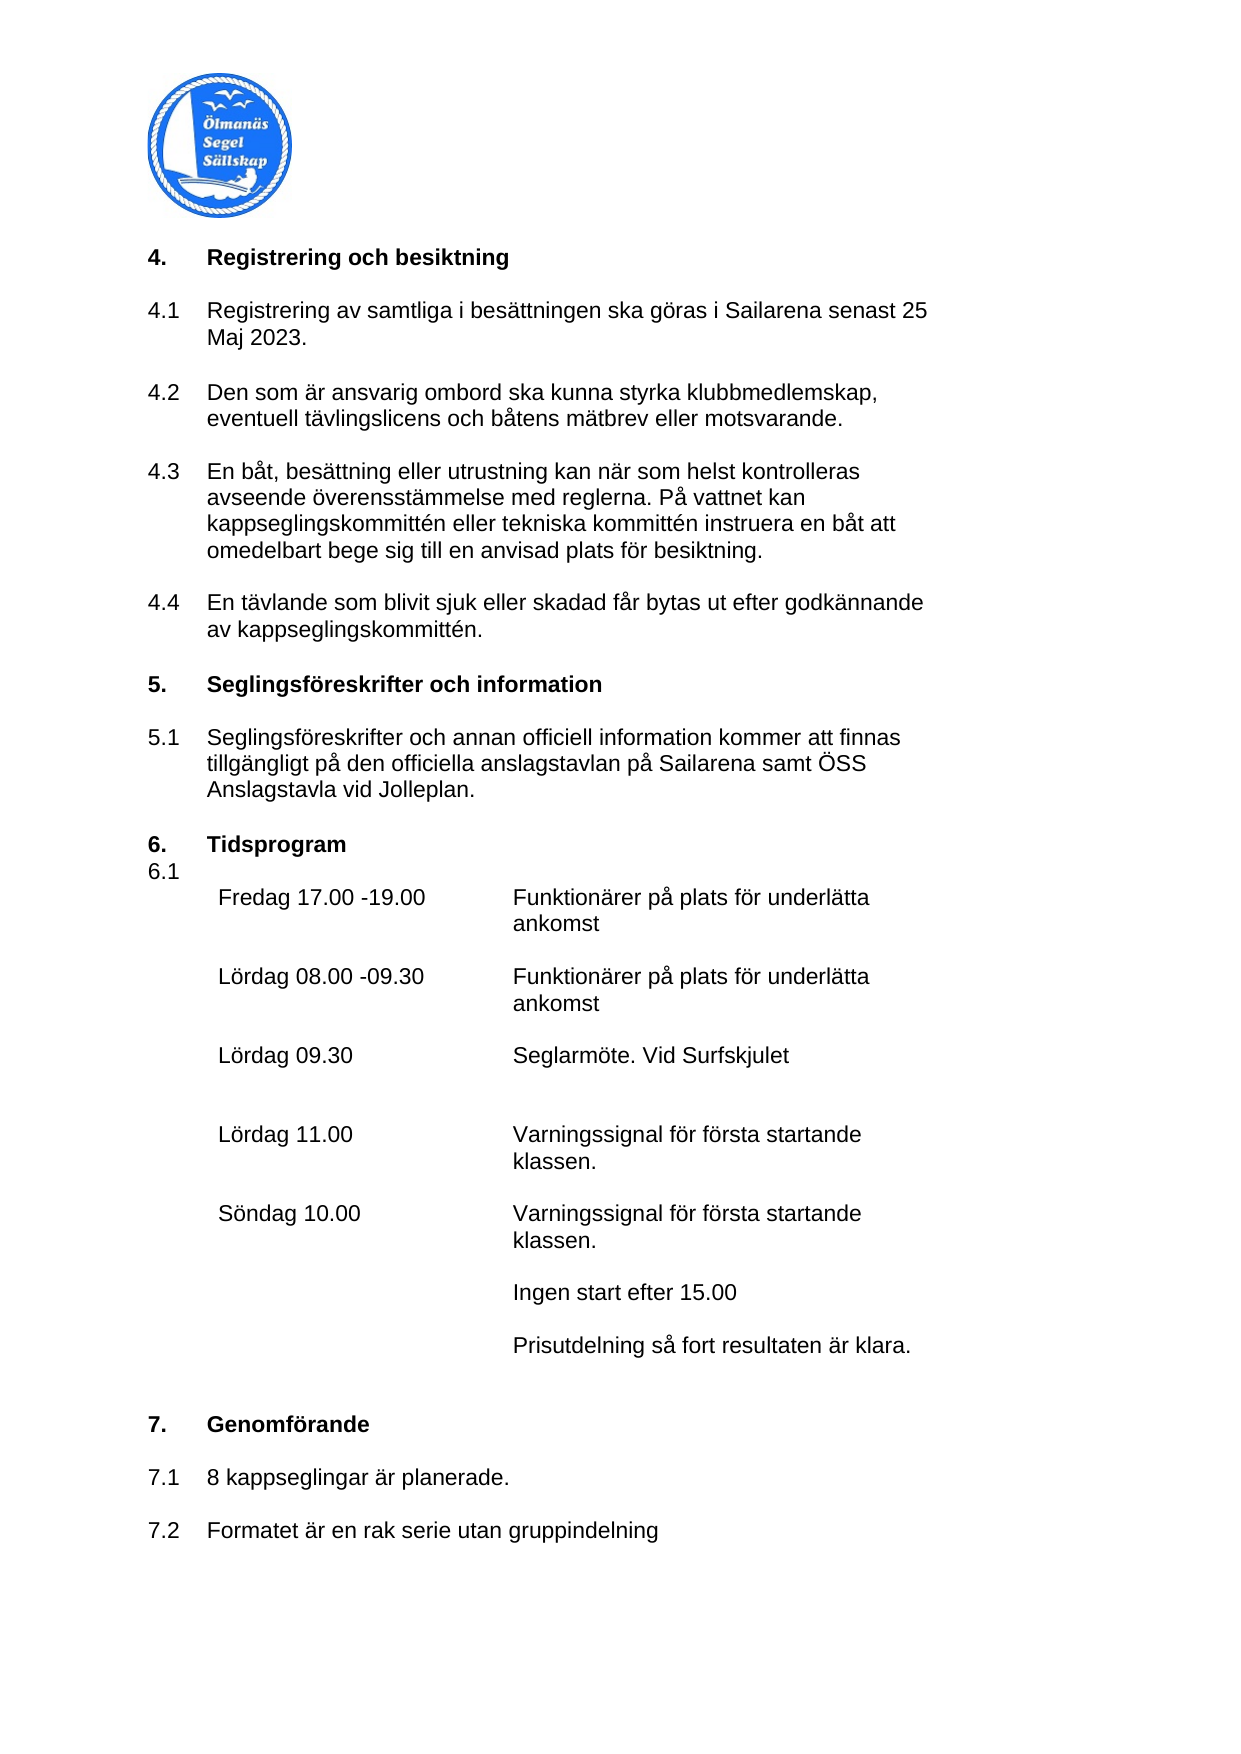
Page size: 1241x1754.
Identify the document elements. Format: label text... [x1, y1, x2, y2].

table_cell Söndag 10.00 [207, 1200, 501, 1411]
text 6.1 [148, 858, 951, 884]
text 7.1 8 kappseglingar är planerade. [148, 1464, 951, 1490]
table_cell Varningssignal för första startande klassen. [501, 1121, 1078, 1200]
table_header Fredag 17.00 -19.00 [207, 884, 501, 963]
text 4.1 Registrering av samtliga i besättningen ska göras i Sailarena senast 25 Maj 2023. [148, 297, 951, 378]
table_cell Lördag 08.00 -09.30 [207, 963, 501, 1042]
text 7.2 Formatet är en rak serie utan gruppindelning [148, 1517, 951, 1543]
table_cell Lördag 09.30 [207, 1042, 501, 1121]
table_header Funktionärer på plats för underlätta ankomst [501, 884, 1078, 963]
table_cell Lördag 11.00 [207, 1121, 501, 1200]
text 7. Genomförande [148, 1411, 951, 1437]
text 5. Seglingsföreskrifter och information [148, 671, 951, 697]
text 5.1 Seglingsföreskrifter och annan officiell information kommer att finnas tillgängligt på den officiella anslagstavlan på Sailarena samt ÖSS Anslagstavla vid Jolleplan. [148, 723, 951, 831]
text 4. Registrering och besiktning [148, 244, 951, 271]
text 4.4 En tävlande som blivit sjuk eller skadad får bytas ut efter godkännande av kappseglingskommittén. [148, 589, 951, 671]
text 4.3 En båt, besättning eller utrustning kan när som helst kontrolleras avseende överensstämmelse med reglerna. På vattnet kan kappseglingskommittén eller tekniska kommittén instruera en båt att omedelbart bege sig till en anvisad plats för besiktning. [148, 458, 951, 563]
table_cell Funktionärer på plats för underlätta ankomst [501, 963, 1078, 1042]
picture [147, 73, 292, 218]
text 6. Tidsprogram [148, 831, 951, 858]
table_cell Varningssignal för första startande klassen. Ingen start efter 15.00 Prisutdelning så fort resultaten är klara. [501, 1200, 1078, 1411]
text 4.2 Den som är ansvarig ombord ska kunna styrka klubbmedlemskap, eventuell tävlingslicens och båtens mätbrev eller motsvarande. [148, 378, 951, 431]
table_cell Seglarmöte. Vid Surfskjulet [501, 1042, 1078, 1121]
